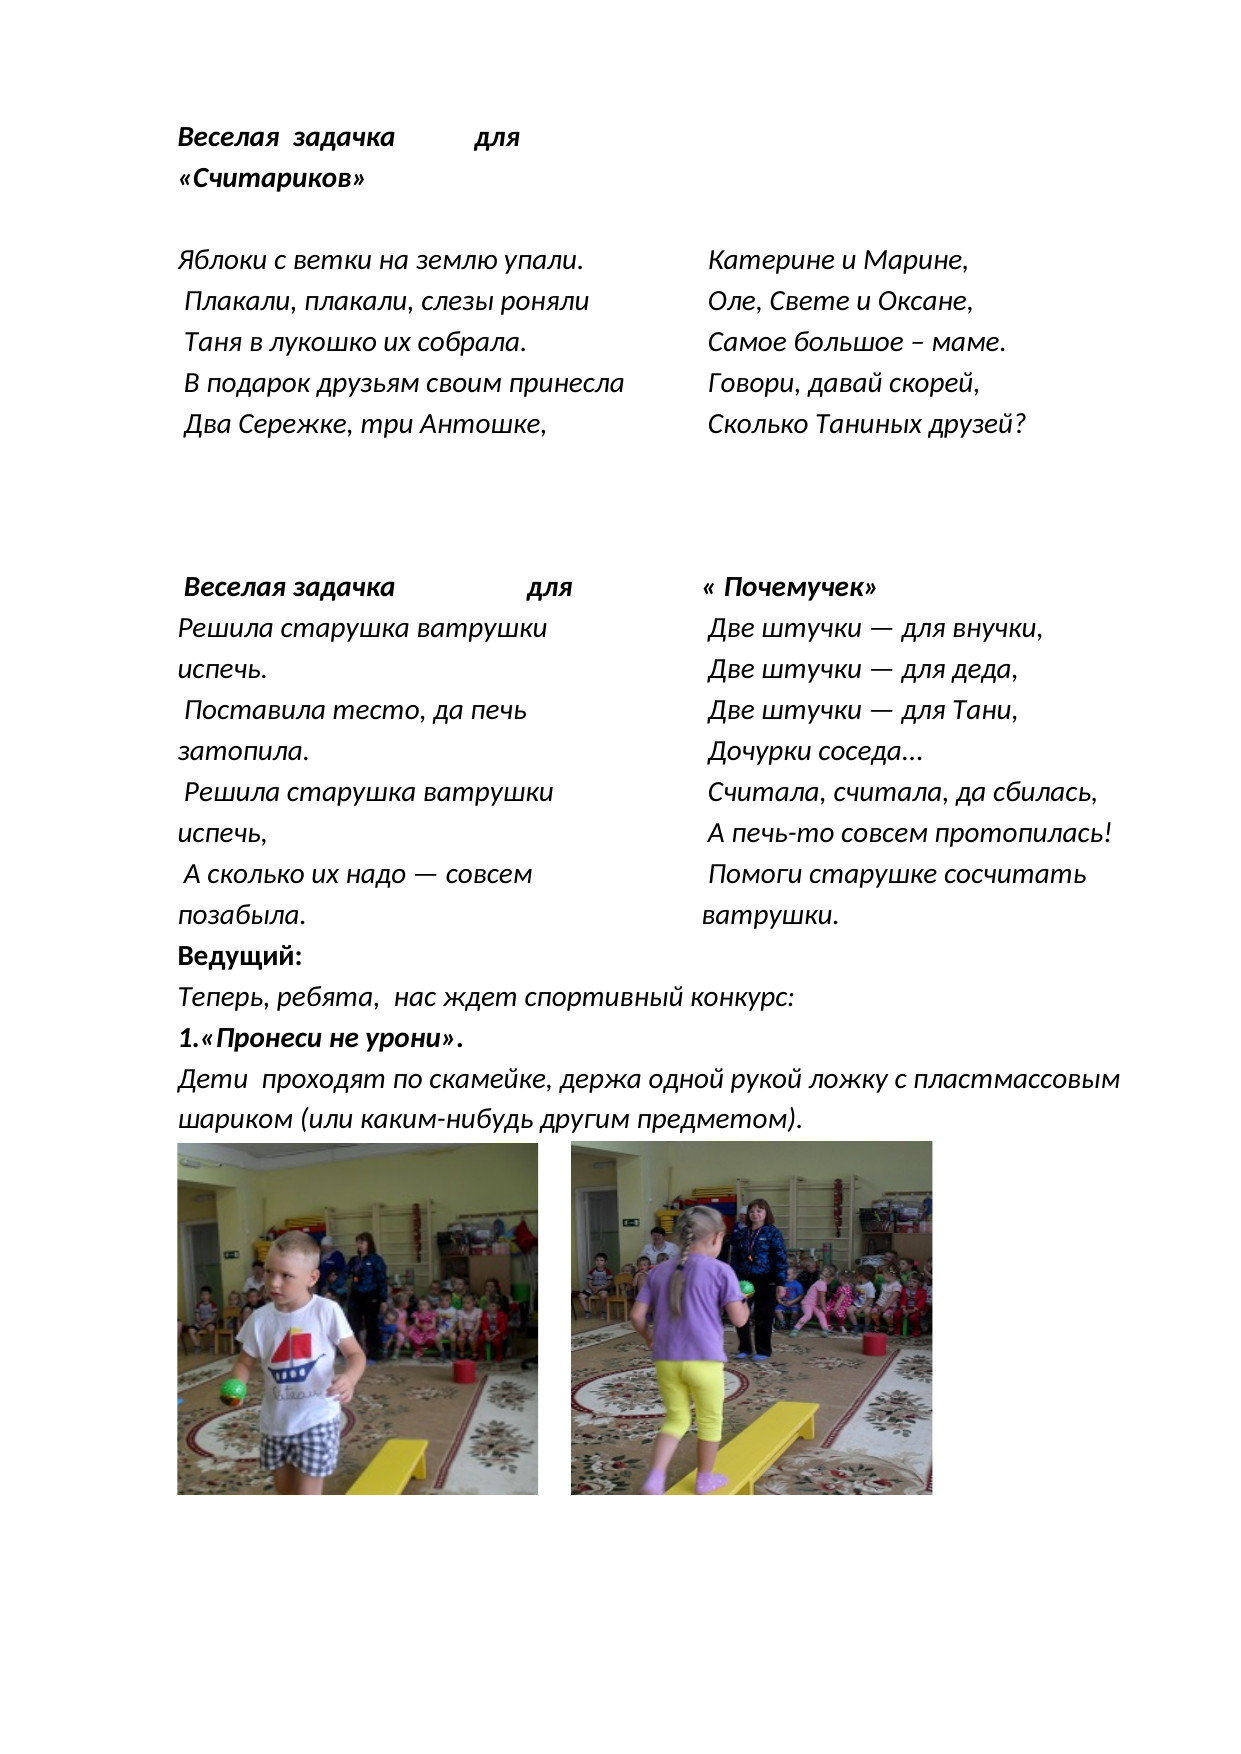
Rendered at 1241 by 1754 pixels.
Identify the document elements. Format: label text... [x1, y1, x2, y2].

text А печь-то совсем протопилась! [701, 814, 1152, 850]
picture [177, 1143, 539, 1495]
text Таня в лукошко их собрала. [177, 323, 627, 358]
text Катерине и Марине, [701, 241, 1152, 277]
text Две штучки — для внучки, [701, 609, 1152, 645]
text Веселая задачка для [177, 568, 627, 604]
text Дочурки соседа... [701, 732, 1152, 768]
text Самое большое – маме. [701, 323, 1152, 358]
text 1.«Пронеси не урони». [177, 1019, 1152, 1054]
text В подарок друзьям своим принесла [177, 364, 627, 399]
text Две штучки — для деда, [701, 650, 1152, 686]
picture [571, 1141, 934, 1495]
text Дети проходят по скамейке, держа одной рукой ложку с пластмассовым шариком (или каким-нибудь другим предметом). [177, 1060, 1152, 1136]
text Решила старушка ватрушки испечь. [177, 609, 627, 686]
text Поставила тесто, да печь затопила. [177, 691, 627, 768]
text Веселая задачка для «Считариков» [177, 118, 627, 195]
text Помоги старушке сосчитать ватрушки. [701, 855, 1152, 932]
text Считала, считала, да сбилась, [701, 773, 1152, 809]
text Сколько Таниных друзей? [701, 405, 1152, 440]
text « Почемучек» [701, 568, 1152, 604]
text А сколько их надо — совсем позабыла. [177, 855, 627, 932]
text Решила старушка ватрушки испечь, [177, 773, 627, 850]
text Два Сережке, три Антошке, [177, 405, 627, 440]
text Две штучки — для Тани, [701, 691, 1152, 727]
text Плакали, плакали, слезы роняли [177, 282, 627, 317]
text Оле, Свете и Оксане, [701, 282, 1152, 317]
text Яблоки с ветки на землю упали. [177, 241, 627, 277]
text Говори, давай скорей, [701, 364, 1152, 399]
text Ведущий: [177, 937, 1152, 972]
text Теперь, ребята, нас ждет спортивный конкурс: [177, 978, 1152, 1013]
